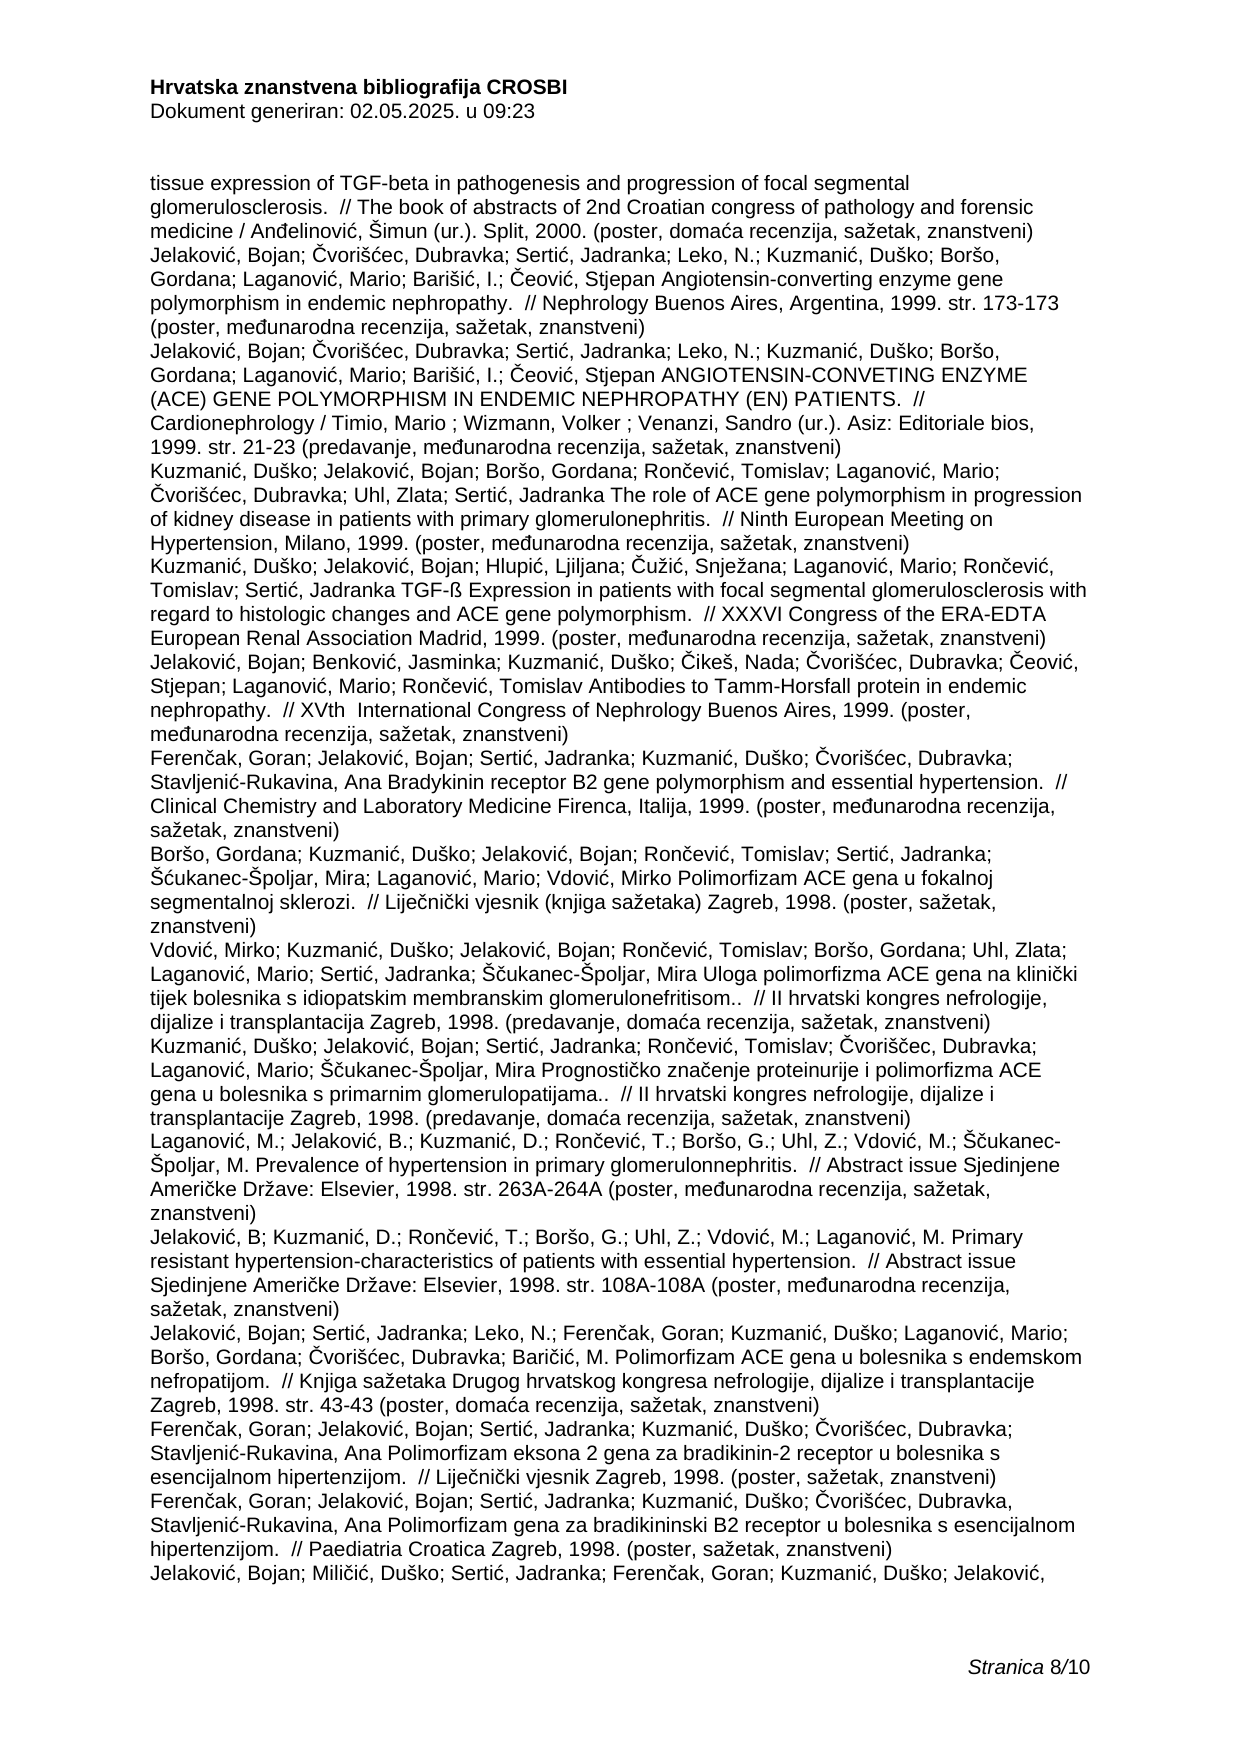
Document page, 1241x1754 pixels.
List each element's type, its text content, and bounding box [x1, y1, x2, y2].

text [150, 1561, 1090, 1584]
text Jelaković, Bojan; Čvorišćec, Dubravka; Sertić, Jadranka; Leko, N.; Kuzmanić, Duško; Boršo, Gordana; Laganović, Mario; Barišić, I.; Čeović, Stjepan [150, 339, 1090, 458]
text Jelaković, Bojan; Benković, Jasminka; Kuzmanić, Duško; Čikeš, Nada; Čvorišćec, Dubravka; Čeović, Stjepan; Laganović, Mario; Rončević, Tomislav [150, 650, 1090, 746]
text Ferenčak, Goran; Jelaković, Bojan; Sertić, Jadranka; Kuzmanić, Duško; Čvorišćec, Dubravka, Stavljenić-Rukavina, Ana [150, 1489, 1090, 1561]
text Ferenčak, Goran; Jelaković, Bojan; Sertić, Jadranka; Kuzmanić, Duško; Čvorišćec, Dubravka; Stavljenić-Rukavina, Ana [150, 1417, 1090, 1489]
text Jelaković, Bojan; Sertić, Jadranka; Leko, N.; Ferenčak, Goran; Kuzmanić, Duško; Laganović, Mario; Boršo, Gordana; Čvorišćec, Dubravka; Baričić, M. [150, 1321, 1090, 1417]
text Kuzmanić, Duško; Jelaković, Bojan; Sertić, Jadranka; Rončević, Tomislav; Čvoriščec, Dubravka; Laganović, Mario; Ščukanec-Špoljar, Mira [150, 1033, 1090, 1129]
text Vdović, Mirko; Kuzmanić, Duško; Jelaković, Bojan; Rončević, Tomislav; Boršo, Gordana; Uhl, Zlata; Laganović, Mario; Sertić, Jadranka; Ščukanec-Špoljar, Mira [150, 938, 1090, 1033]
text Boršo, Gordana; Kuzmanić, Duško; Jelaković, Bojan; Rončević, Tomislav; Sertić, Jadranka; Šćukanec-Špoljar, Mira; Laganović, Mario; Vdović, Mirko [150, 842, 1090, 938]
text Jelaković, Bojan; Čvorišćec, Dubravka; Sertić, Jadranka; Leko, N.; Kuzmanić, Duško; Boršo, Gordana; Laganović, Mario; Barišić, I.; Čeović, Stjepan [150, 243, 1090, 339]
text Kuzmanić, Duško; Jelaković, Bojan; Hlupić, Ljiljana; Čužić, Snježana; Laganović, Mario; Rončević, Tomislav; Sertić, Jadranka [150, 554, 1090, 650]
text Kuzmanić, Duško; Jelaković, Bojan; Boršo, Gordana; Rončević, Tomislav; Laganović, Mario; Čvorišćec, Dubravka; Uhl, Zlata; Sertić, Jadranka [150, 458, 1090, 554]
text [150, 171, 1090, 243]
text Ferenčak, Goran; Jelaković, Bojan; Sertić, Jadranka; Kuzmanić, Duško; Čvorišćec, Dubravka; Stavljenić-Rukavina, Ana [150, 746, 1090, 842]
text Laganović, M.; Jelaković, B.; Kuzmanić, D.; Rončević, T.; Boršo, G.; Uhl, Z.; Vdović, M.; Ščukanec-Špoljar, M. [150, 1129, 1090, 1225]
text Jelaković, B; Kuzmanić, D.; Rončević, T.; Boršo, G.; Uhl, Z.; Vdović, M.; Laganović, M. [150, 1225, 1090, 1321]
